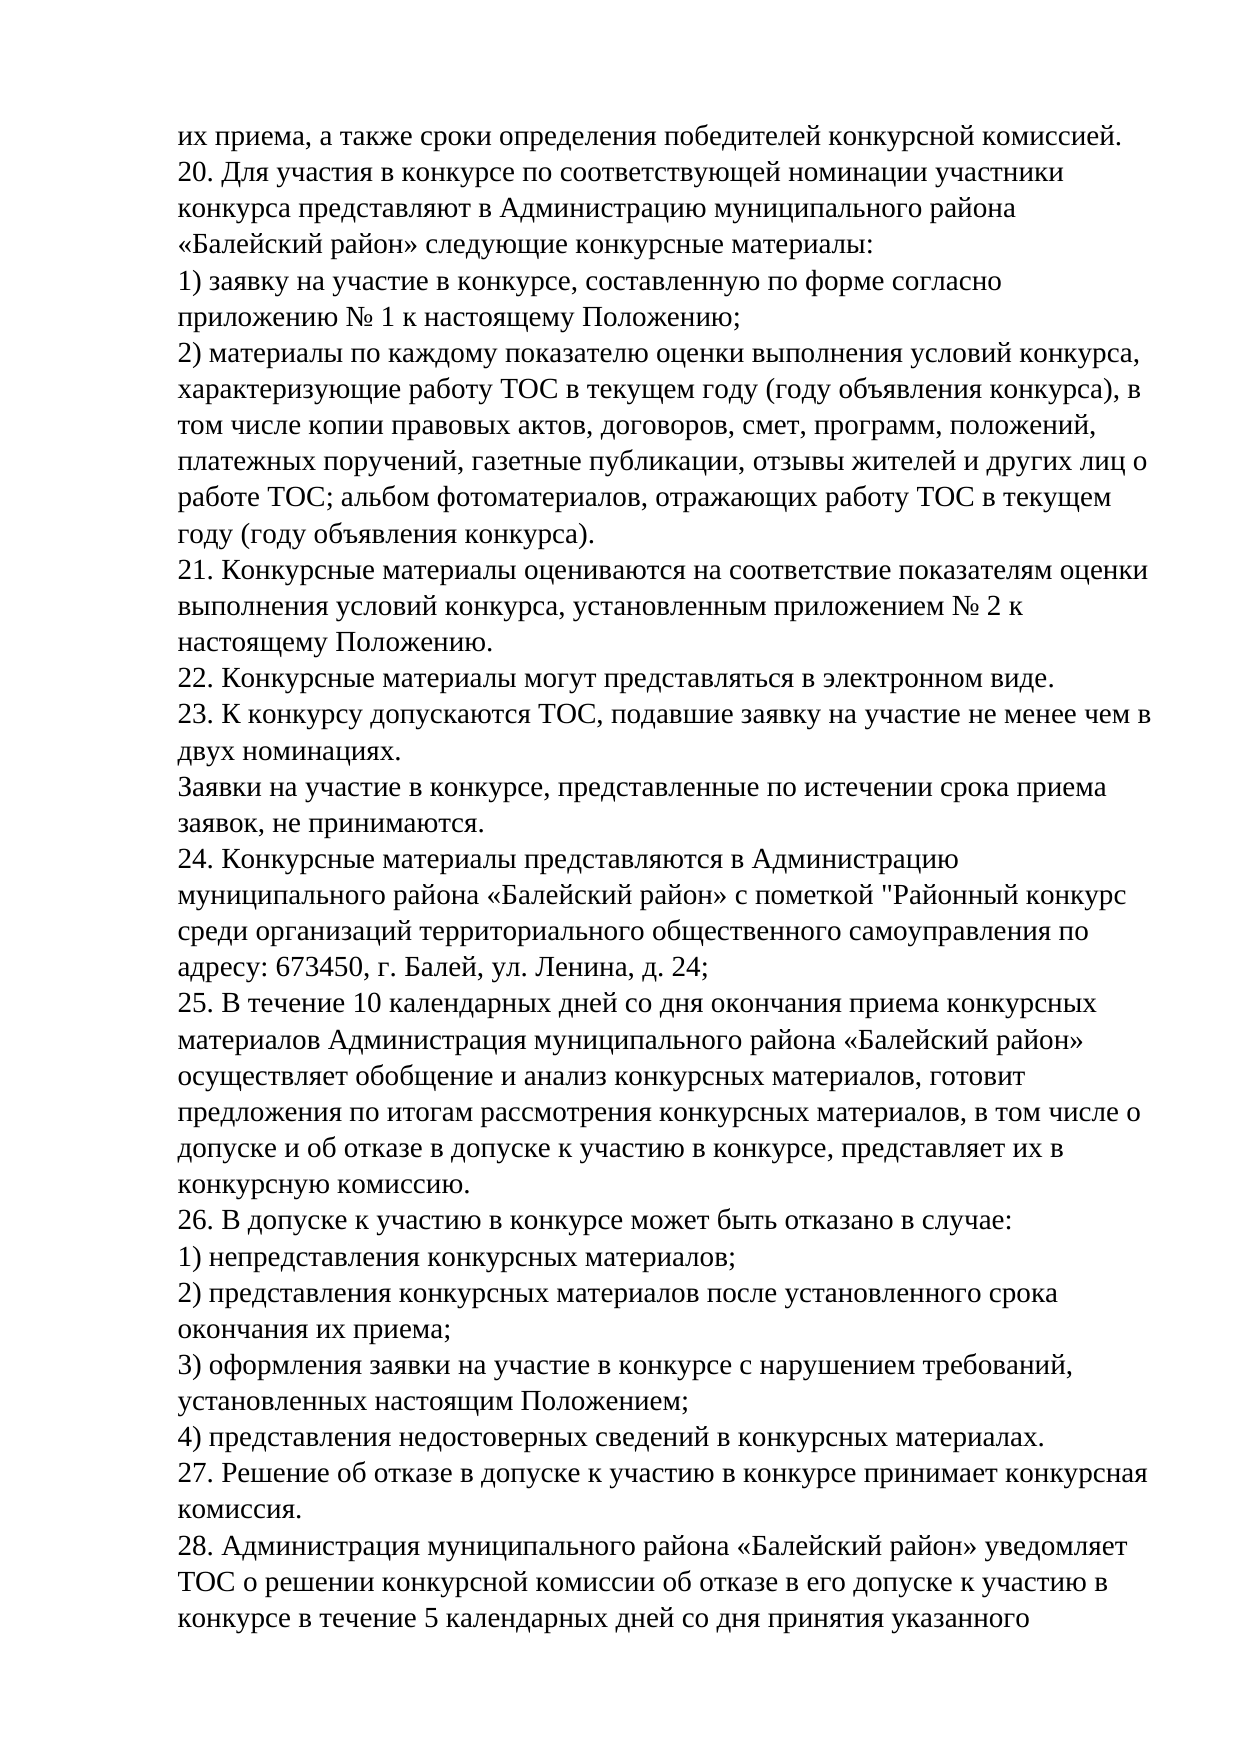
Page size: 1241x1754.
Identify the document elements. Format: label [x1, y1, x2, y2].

text [177, 118, 1152, 1634]
